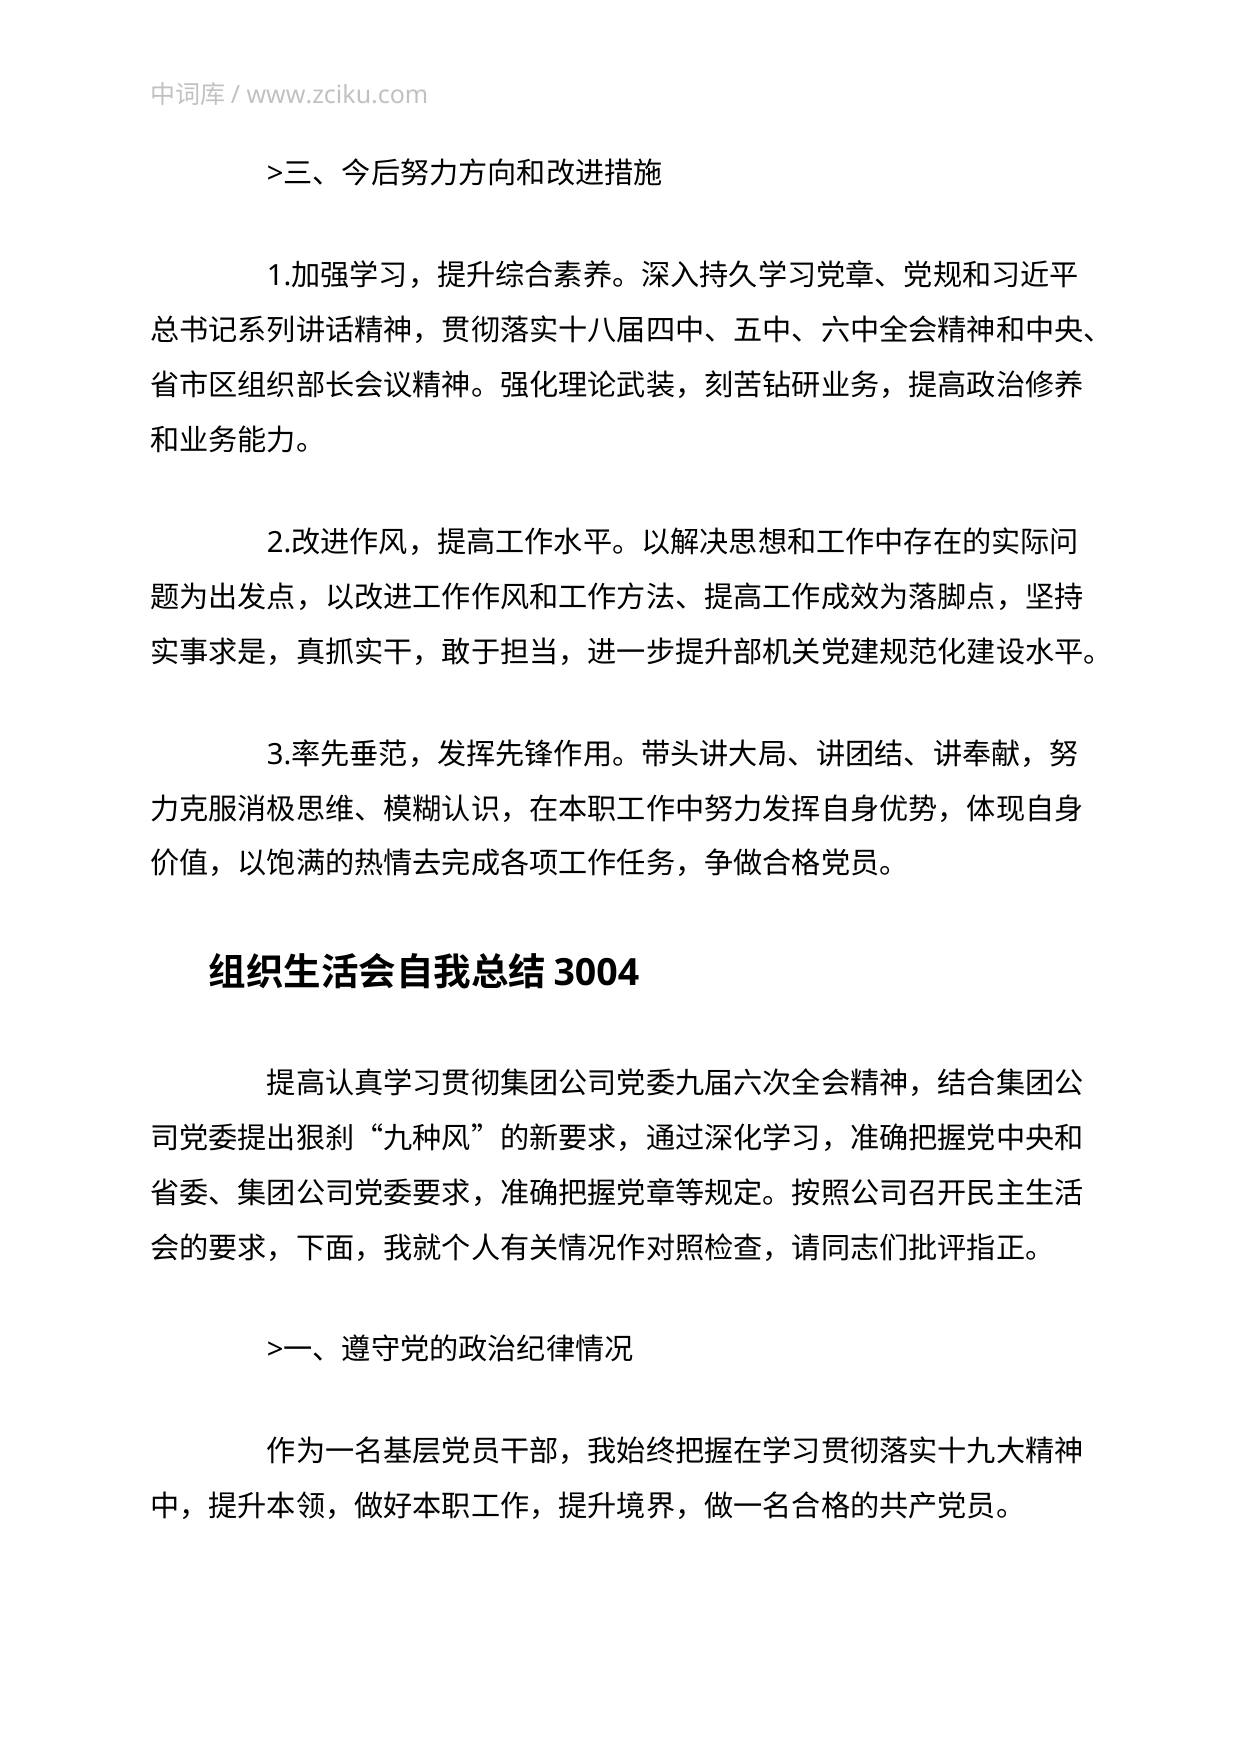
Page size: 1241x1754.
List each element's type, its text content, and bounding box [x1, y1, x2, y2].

text 3.率先垂范，发挥先锋作用。带头讲大局、讲团结、讲奉献，努力克服消极思维、模糊认识，在本职工作中努力发挥自身优势，体现自身价值，以饱满的热情去完成各项工作任务，争做合格党员。 [150, 730, 1090, 882]
text 提高认真学习贯彻集团公司党委九届六次全会精神，结合集团公司党委提出狠刹“九种风”的新要求，通过深化学习，准确把握党中央和省委、集团公司党委要求，准确把握党章等规定。按照公司召开民主生活会的要求，下面，我就个人有关情况作对照检查，请同志们批评指正。 [150, 1059, 1090, 1266]
text >一、遵守党的政治纪律情况 [150, 1326, 1090, 1368]
text 作为一名基层党员干部，我始终把握在学习贯彻落实十九大精神中，提升本领，做好本职工作，提升境界，做一名合格的共产党员。 [150, 1428, 1090, 1525]
text >三、今后努力方向和改进措施 [150, 150, 1090, 192]
text 1.加强学习，提升综合素养。深入持久学习党章、党规和习近平总书记系列讲话精神，贯彻落实十八届四中、五中、六中全会精神和中央、省市区组织部长会议精神。强化理论武装，刻苦钻研业务，提高政治修养和业务能力。 [150, 252, 1090, 459]
text 组织生活会自我总结3004 [150, 942, 1090, 996]
text 2.改进作风，提高工作水平。以解决思想和工作中存在的实际问题为出发点，以改进工作作风和工作方法、提高工作成效为落脚点，坚持实事求是，真抓实干，敢于担当，进一步提升部机关党建规范化建设水平。 [150, 518, 1090, 671]
